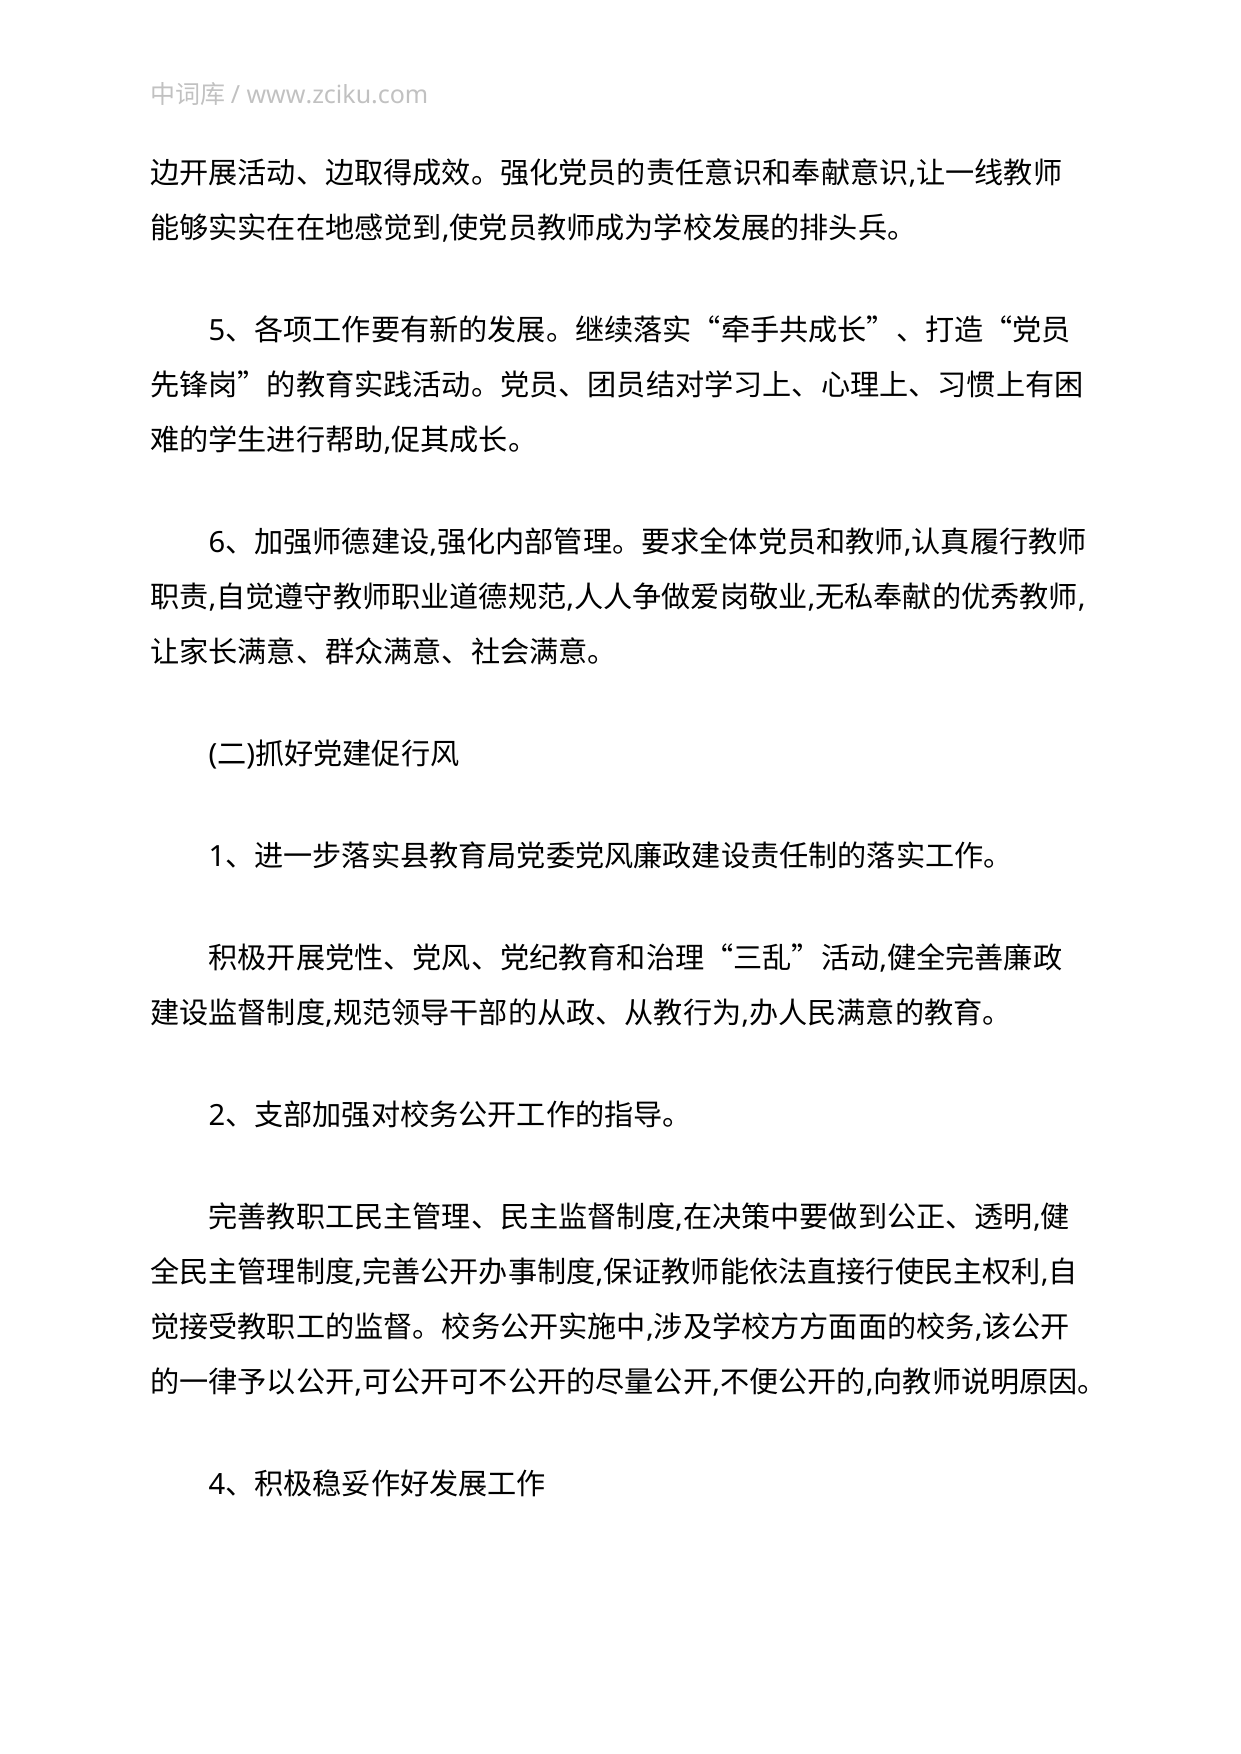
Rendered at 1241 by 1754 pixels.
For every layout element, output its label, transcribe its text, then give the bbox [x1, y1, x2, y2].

text 2、支部加强对校务公开工作的指导。 [150, 1092, 1090, 1134]
text 积极开展党性、党风、党纪教育和治理“三乱”活动,健全完善廉政建设监督制度,规范领导干部的从政、从教行为,办人民满意的教育。 [150, 934, 1090, 1032]
text 6、加强师德建设,强化内部管理。要求全体党员和教师,认真履行教师职责,自觉遵守教师职业道德规范,人人争做爱岗敬业,无私奉献的优秀教师,让家长满意、群众满意、社会满意。 [150, 519, 1090, 671]
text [150, 150, 1090, 247]
text 4、积极稳妥作好发展工作 [150, 1461, 1090, 1503]
text 1、进一步落实县教育局党委党风廉政建设责任制的落实工作。 [150, 833, 1090, 875]
text 5、各项工作要有新的发展。继续落实“牵手共成长”、打造“党员先锋岗”的教育实践活动。党员、团员结对学习上、心理上、习惯上有困难的学生进行帮助,促其成长。 [150, 307, 1090, 459]
text (二)抓好党建促行风 [150, 731, 1090, 773]
text 完善教职工民主管理、民主监督制度,在决策中要做到公正、透明,健全民主管理制度,完善公开办事制度,保证教师能依法直接行使民主权利,自觉接受教职工的监督。校务公开实施中,涉及学校方方面面的校务,该公开的一律予以公开,可公开可不公开的尽量公开,不便公开的,向教师说明原因。 [150, 1193, 1090, 1401]
